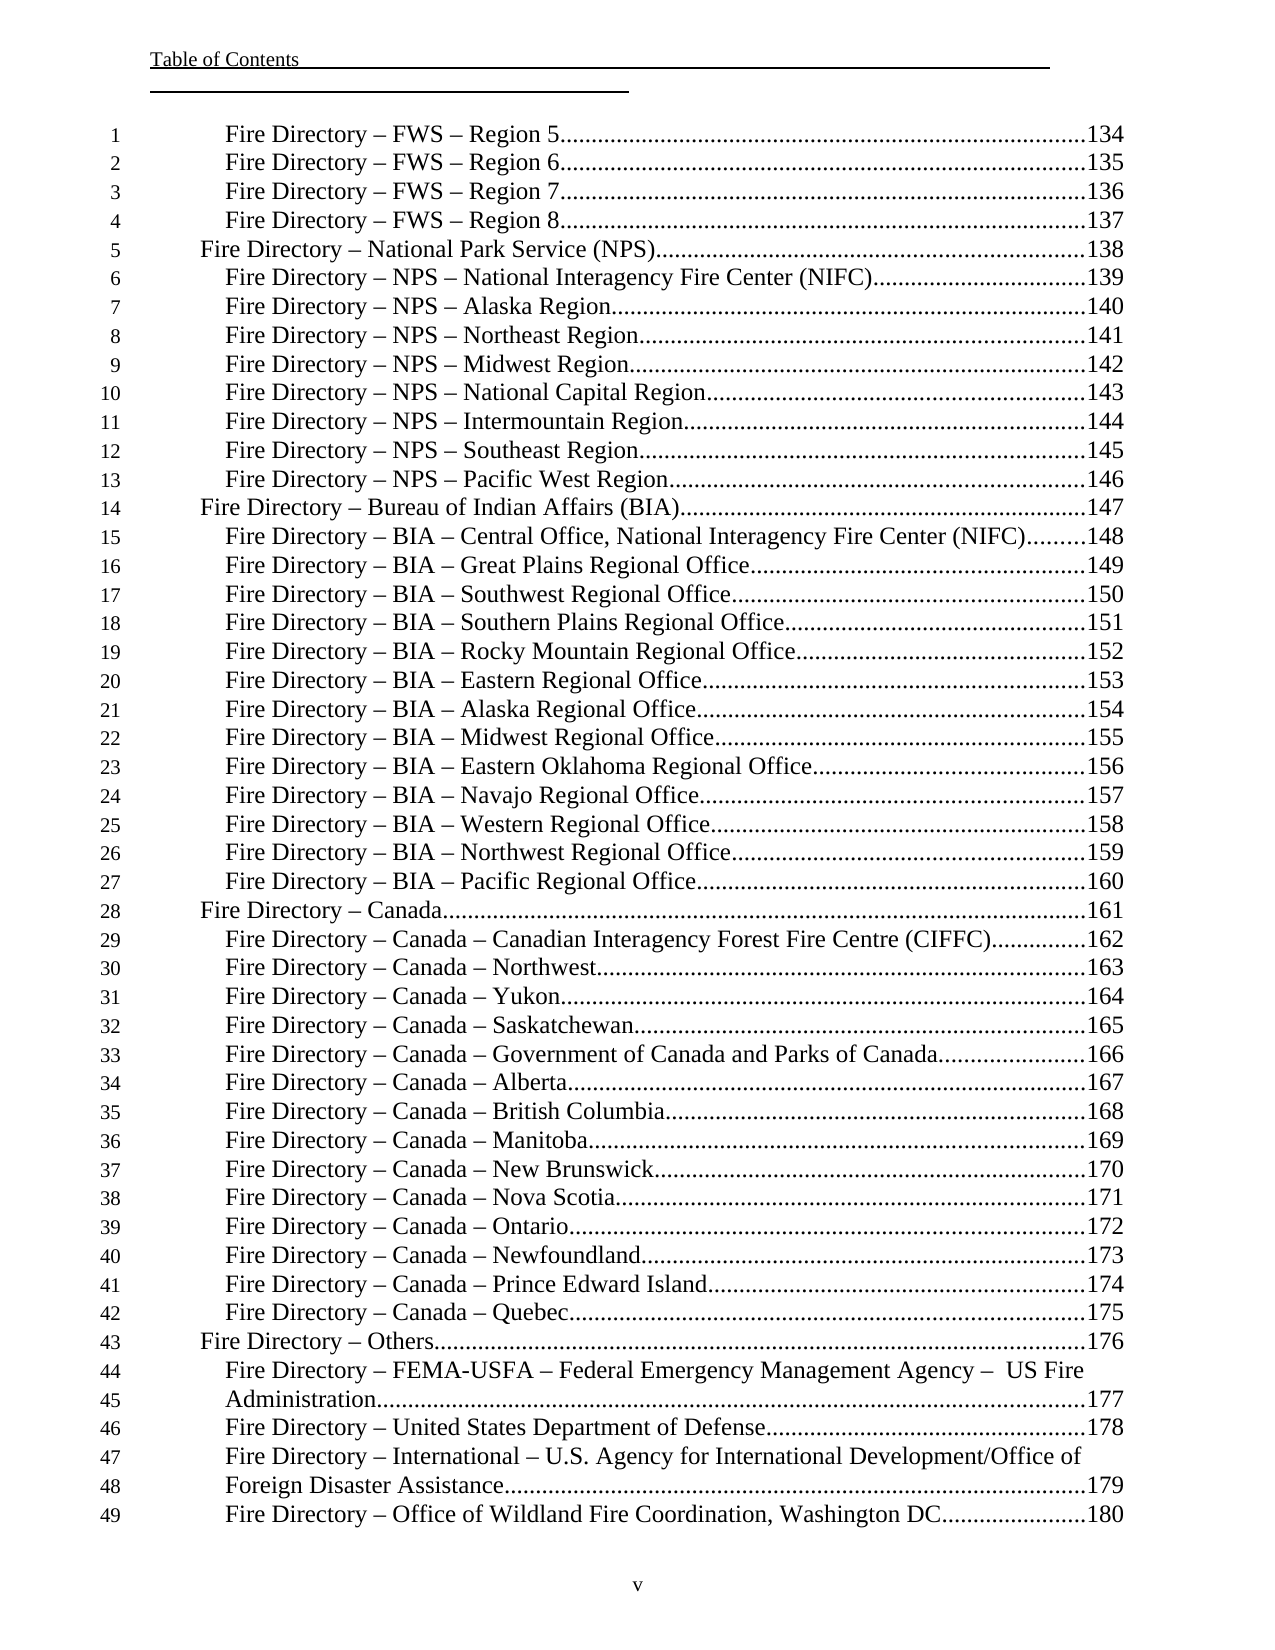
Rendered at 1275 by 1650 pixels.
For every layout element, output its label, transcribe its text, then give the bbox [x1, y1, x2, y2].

text Fire Directory – NPS – Alaska Region 140 [225, 291, 1125, 320]
text Fire Directory – BIA – Rocky Mountain Regional Office 152 [225, 636, 1125, 665]
text Fire Directory – BIA – Southern Plains Regional Office 151 [225, 607, 1125, 636]
text Fire Directory – BIA – Great Plains Regional Office 149 [225, 550, 1125, 579]
text Fire Directory – Canada – Quebec 175 [225, 1297, 1125, 1326]
text Fire Directory – FWS – Region 6 135 [225, 147, 1125, 176]
text Fire Directory – NPS – National Interagency Fire Center (NIFC) 139 [225, 262, 1125, 291]
text Fire Directory – International – U.S. Agency for International Development/Office of Foreign Disaster Assistance 179 [225, 1441, 1125, 1499]
text Fire Directory – BIA – Northwest Regional Office 159 [225, 837, 1125, 866]
text Fire Directory – Canada – Prince Edward Island 174 [225, 1269, 1125, 1297]
text Fire Directory – National Park Service (NPS) 138 [200, 234, 1125, 262]
text Fire Directory – Canada – Manitoba 169 [225, 1125, 1125, 1154]
text Fire Directory – BIA – Southwest Regional Office 150 [225, 579, 1125, 607]
text Fire Directory – Canada – British Columbia 168 [225, 1096, 1125, 1125]
text Fire Directory – Canada – Government of Canada and Parks of Canada 166 [225, 1039, 1125, 1067]
text Fire Directory – BIA – Alaska Regional Office 154 [225, 694, 1125, 722]
text Fire Directory – FWS – Region 5 134 [225, 119, 1125, 147]
text Fire Directory – Office of Wildland Fire Coordination, Washington DC 180 [225, 1499, 1125, 1527]
text Fire Directory – Bureau of Indian Affairs (BIA) 147 [200, 492, 1125, 521]
text Fire Directory – Canada 161 [200, 895, 1125, 924]
text Fire Directory – Canada – Nova Scotia 171 [225, 1182, 1125, 1211]
text Fire Directory – Canada – New Brunswick 170 [225, 1154, 1125, 1182]
text Fire Directory – NPS – Southeast Region 145 [225, 435, 1125, 464]
text Fire Directory – NPS – Intermountain Region 144 [225, 406, 1125, 435]
text Fire Directory – Canada – Northwest 163 [225, 952, 1125, 981]
text Fire Directory – BIA – Western Regional Office 158 [225, 809, 1125, 837]
text Fire Directory – FWS – Region 7 136 [225, 176, 1125, 205]
text Fire Directory – United States Department of Defense 178 [225, 1412, 1125, 1441]
text Fire Directory – BIA – Pacific Regional Office 160 [225, 866, 1125, 895]
text Fire Directory – FEMA-USFA – Federal Emergency Management Agency – US Fire Administration 177 [225, 1355, 1125, 1412]
text Fire Directory – BIA – Central Office, National Interagency Fire Center (NIFC) 148 [225, 521, 1125, 550]
text Fire Directory – BIA – Navajo Regional Office 157 [225, 780, 1125, 809]
text Fire Directory – NPS – Northeast Region 141 [225, 320, 1125, 349]
text Fire Directory – Canada – Canadian Interagency Forest Fire Centre (CIFFC) 162 [225, 924, 1125, 952]
text Fire Directory – Others 176 [200, 1326, 1125, 1355]
text Fire Directory – BIA – Midwest Regional Office 155 [225, 722, 1125, 751]
text Fire Directory – NPS – National Capital Region 143 [225, 377, 1125, 406]
text Fire Directory – Canada – Yukon 164 [225, 981, 1125, 1010]
text Fire Directory – BIA – Eastern Oklahoma Regional Office 156 [225, 751, 1125, 780]
text Fire Directory – Canada – Ontario 172 [225, 1211, 1125, 1240]
text Fire Directory – FWS – Region 8 137 [225, 205, 1125, 234]
text Fire Directory – NPS – Pacific West Region 146 [225, 464, 1125, 492]
text Fire Directory – NPS – Midwest Region 142 [225, 349, 1125, 377]
text Fire Directory – Canada – Newfoundland 173 [225, 1240, 1125, 1269]
text Fire Directory – BIA – Eastern Regional Office 153 [225, 665, 1125, 694]
text Fire Directory – Canada – Saskatchewan 165 [225, 1010, 1125, 1039]
text Fire Directory – Canada – Alberta 167 [225, 1067, 1125, 1096]
